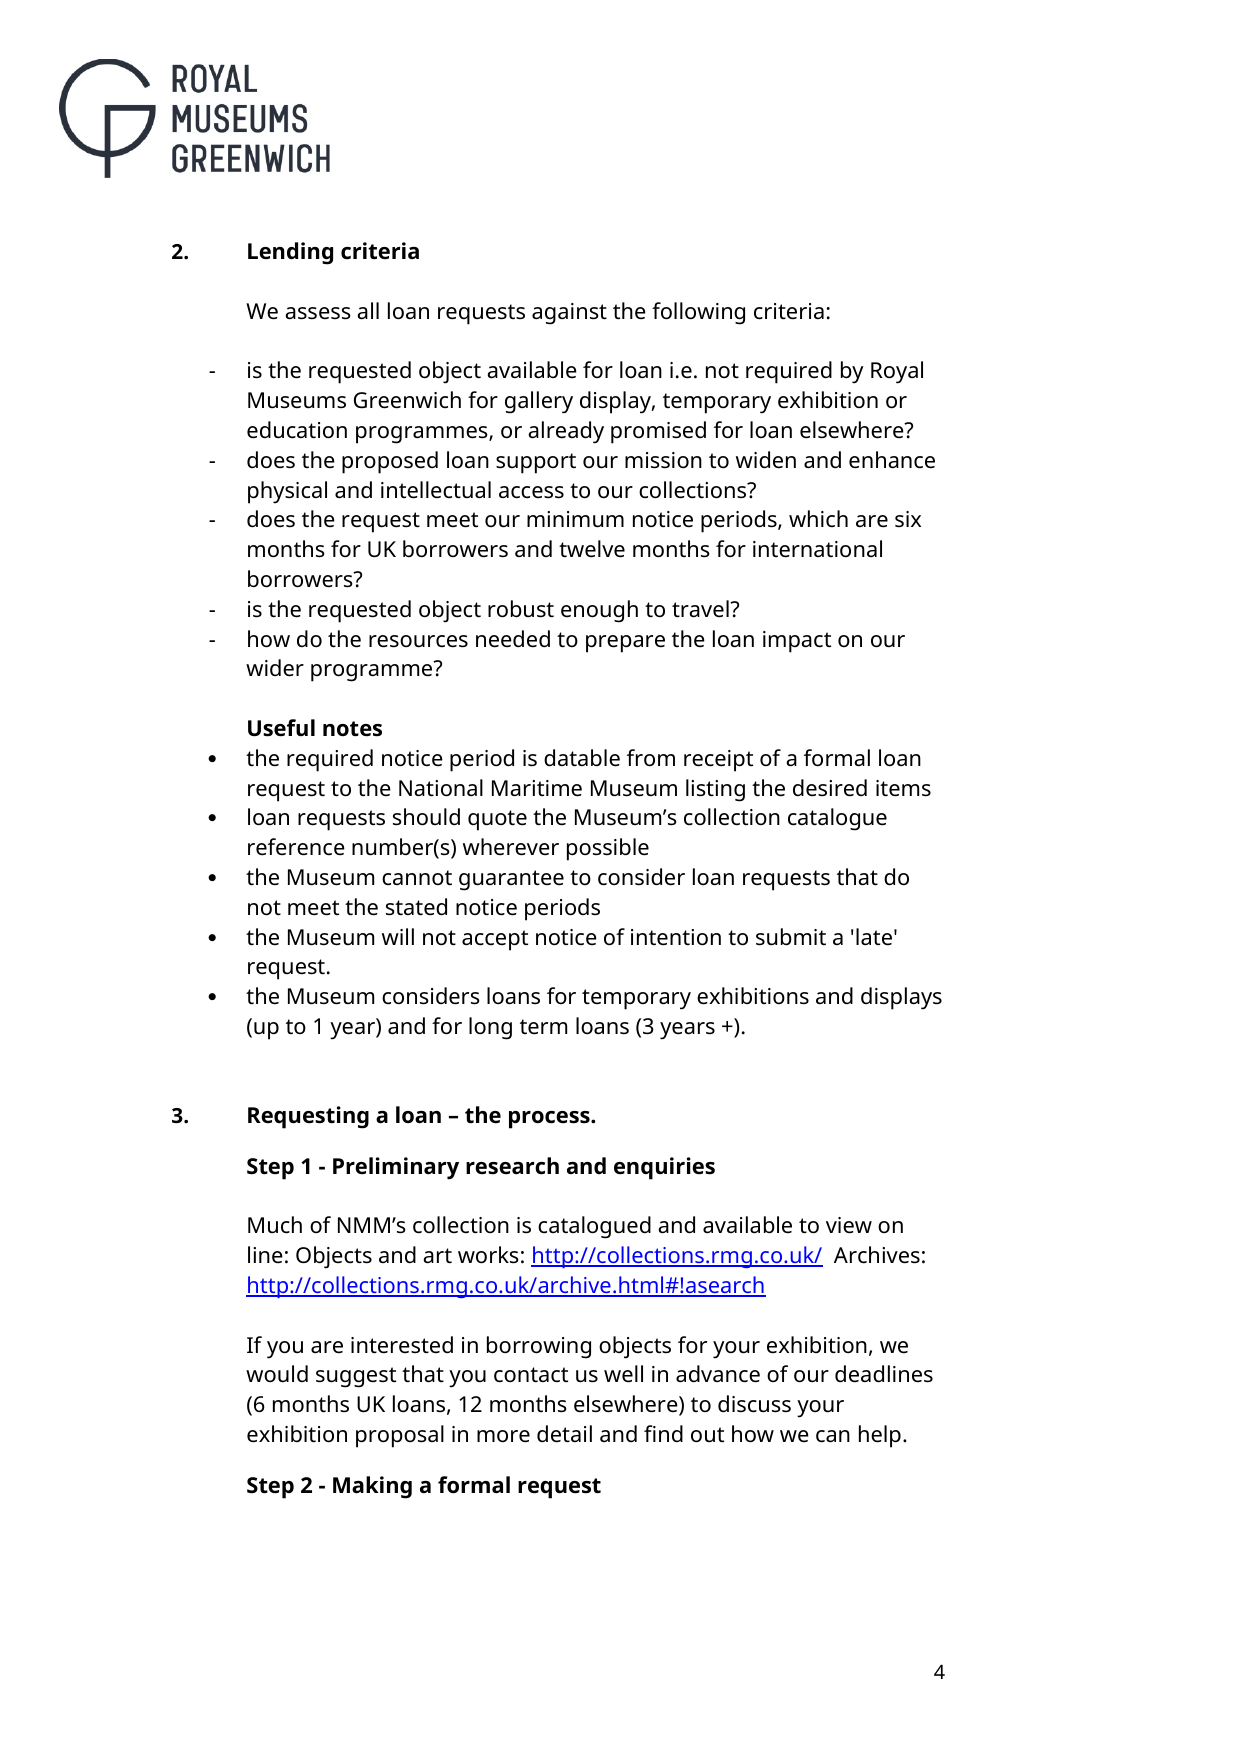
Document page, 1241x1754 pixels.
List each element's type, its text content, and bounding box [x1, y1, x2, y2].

list is the requested object available for loan i.e. not required by Royal Museums Greenwich for gallery display, temporary exhibition or education programmes, or already promised for loan elsewhere? [209, 355, 945, 445]
subtitle Lending criteria [171, 236, 945, 266]
list the Museum considers loans for temporary exhibitions and displays (up to 1 year) and for long term loans (3 years +). [209, 981, 945, 1041]
text We assess all loan requests against the following criteria: [171, 296, 945, 326]
text If you are interested in borrowing objects for your exhibition, we would suggest that you contact us well in advance of our deadlines (6 months UK loans, 12 months elsewhere) to discuss your exhibition proposal in more detail and find out how we can help. [246, 1329, 945, 1449]
list does the proposed loan support our mission to widen and enhance physical and intellectual access to our collections? [209, 445, 945, 504]
text Useful notes [171, 713, 945, 743]
picture [59, 59, 330, 178]
list does the request meet our minimum notice periods, which are six months for UK borrowers and twelve months for international borrowers? [209, 504, 945, 594]
subtitle Step 2 - Making a formal request [171, 1469, 945, 1499]
list the required notice period is datable from receipt of a formal loan request to the National Maritime Museum listing the desired items [209, 743, 945, 802]
subtitle Requesting a loan – the process. [171, 1100, 945, 1130]
list loan requests should quote the Museum’s collection catalogue reference number(s) wherever possible [209, 802, 945, 862]
list the Museum will not accept notice of intention to submit a 'late' request. [209, 921, 945, 981]
list the Museum cannot guarantee to consider loan requests that do not meet the stated notice periods [209, 862, 945, 921]
subtitle Step 1 - Preliminary research and enquiries [171, 1151, 945, 1181]
list is the requested object robust enough to travel? [209, 594, 945, 623]
text Much of NMM’s collection is catalogued and available to view on line: Objects and art works: http://collections.rmg.co.uk/ Archives: http://collections.rmg.co.uk/archive.html#!asearch [246, 1210, 945, 1300]
list how do the resources needed to prepare the loan impact on our wider programme? [209, 623, 945, 683]
